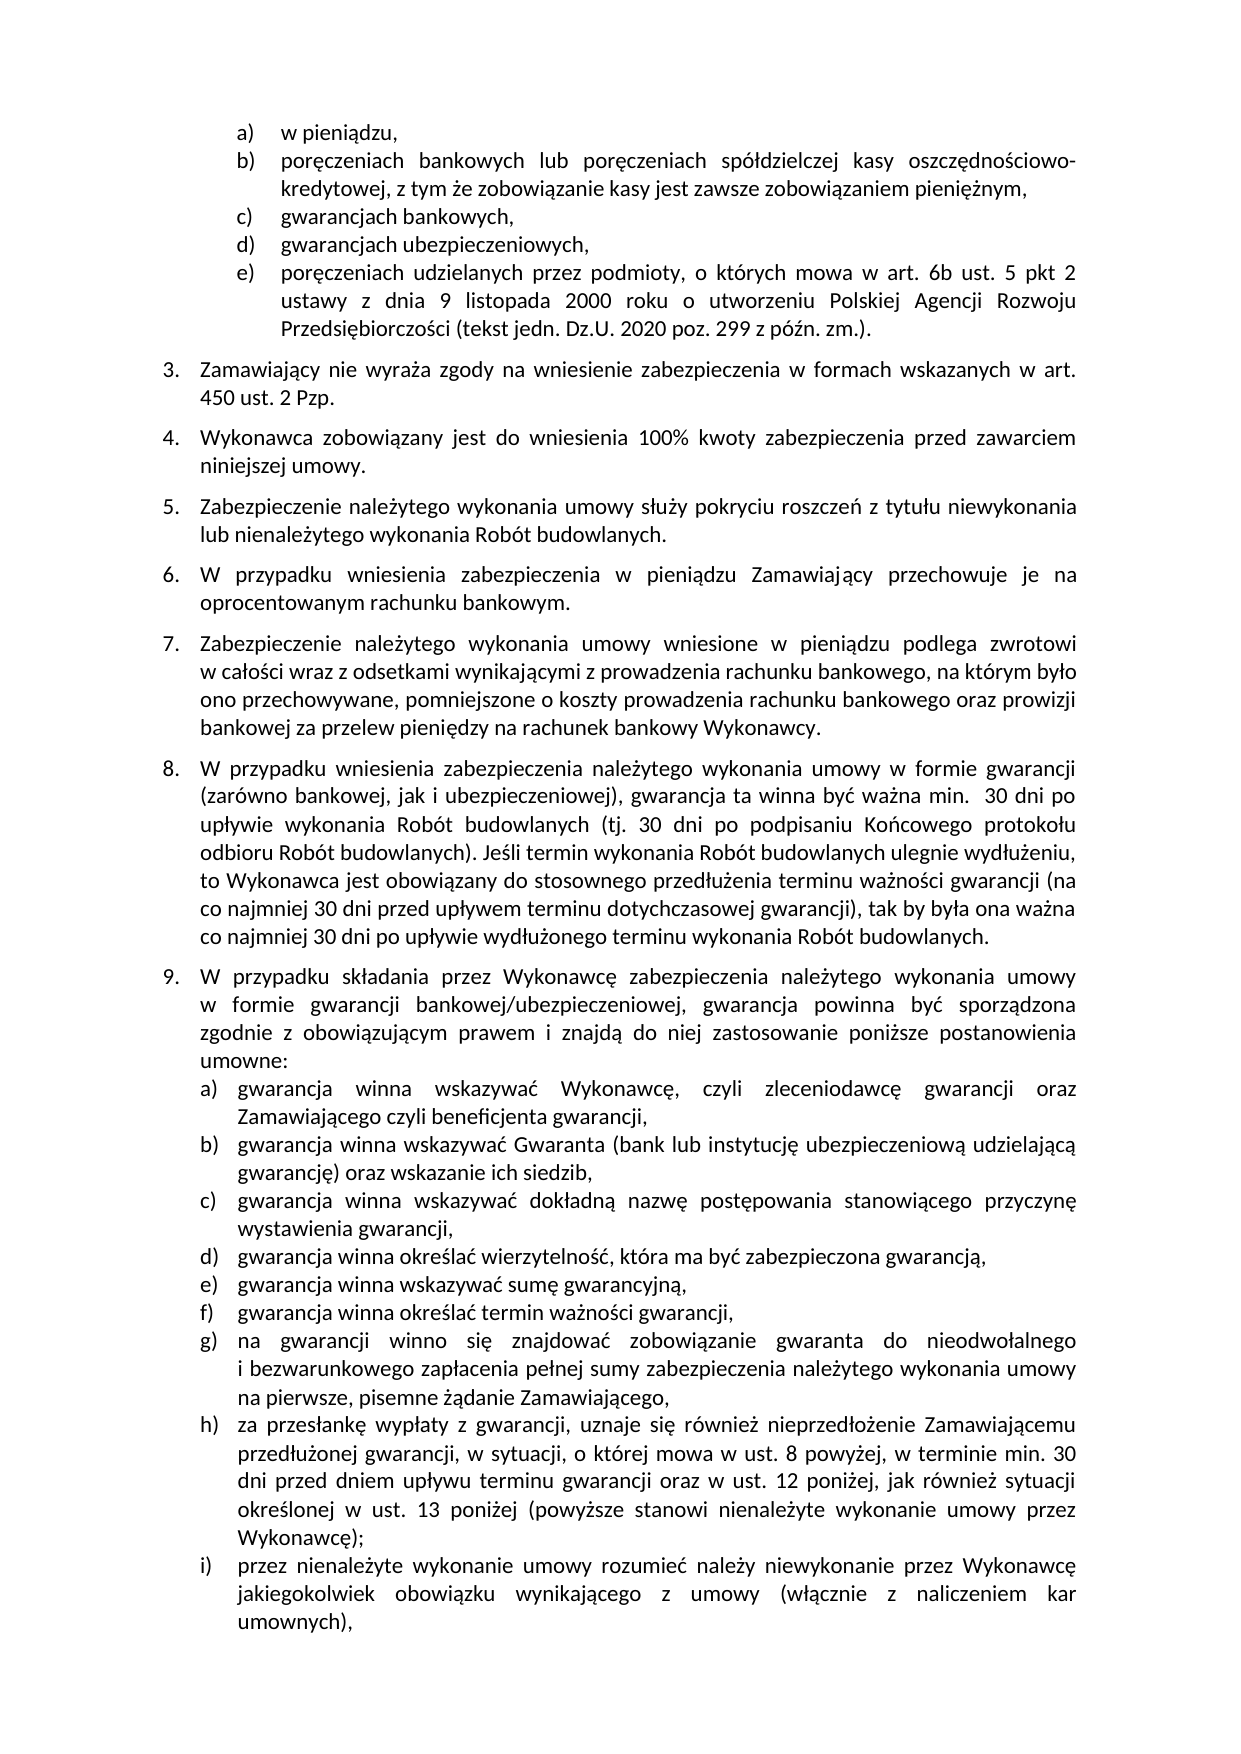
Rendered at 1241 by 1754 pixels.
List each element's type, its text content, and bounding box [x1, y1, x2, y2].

list w pieniądzu, [236, 118, 1078, 146]
list Zabezpieczenie należytego wykonania umowy wniesione w pieniądzu podlega zwrotowi w całości wraz z odsetkami wynikającymi z prowadzenia rachunku bankowego, na którym było ono przechowywane, pomniejszone o koszty prowadzenia rachunku bankowego oraz prowizji bankowej za przelew pieniędzy na rachunek bankowy Wykonawcy. [162, 629, 1078, 741]
list gwarancja winna wskazywać Wykonawcę, czyli zleceniodawcę gwarancji oraz Zamawiającego czyli beneficjenta gwarancji, [200, 1074, 1078, 1130]
list gwarancja winna wskazywać dokładną nazwę postępowania stanowiącego przyczynę wystawienia gwarancji, [200, 1186, 1078, 1242]
list Wykonawca zobowiązany jest do wniesienia 100% kwoty zabezpieczenia przed zawarciem niniejszej umowy. [162, 423, 1078, 479]
list poręczeniach bankowych lub poręczeniach spółdzielczej kasy oszczędnościowo-kredytowej, z tym że zobowiązanie kasy jest zawsze zobowiązaniem pieniężnym, [236, 146, 1078, 202]
list gwarancja winna określać termin ważności gwarancji, [200, 1298, 1078, 1327]
list W przypadku wniesienia zabezpieczenia w pieniądzu Zamawiający przechowuje je na oprocentowanym rachunku bankowym. [162, 561, 1078, 617]
list gwarancjach bankowych, [236, 202, 1078, 230]
list przez nienależyte wykonanie umowy rozumieć należy niewykonanie przez Wykonawcę jakiegokolwiek obowiązku wynikającego z umowy (włącznie z naliczeniem kar umownych), [200, 1551, 1078, 1635]
list na gwarancji winno się znajdować zobowiązanie gwaranta do nieodwołalnego i bezwarunkowego zapłacenia pełnej sumy zabezpieczenia należytego wykonania umowy na pierwsze, pisemne żądanie Zamawiającego, [200, 1327, 1078, 1411]
list W przypadku wniesienia zabezpieczenia należytego wykonania umowy w formie gwarancji (zarówno bankowej, jak i ubezpieczeniowej), gwarancja ta winna być ważna min. 30 dni po upływie wykonania Robót budowlanych (tj. 30 dni po podpisaniu Końcowego protokołu odbioru Robót budowlanych). Jeśli termin wykonania Robót budowlanych ulegnie wydłużeniu, to Wykonawca jest obowiązany do stosownego przedłużenia terminu ważności gwarancji (na co najmniej 30 dni przed upływem terminu dotychczasowej gwarancji), tak by była ona ważna co najmniej 30 dni po upływie wydłużonego terminu wykonania Robót budowlanych. [162, 754, 1078, 950]
list gwarancja winna wskazywać sumę gwarancyjną, [200, 1271, 1078, 1298]
list poręczeniach udzielanych przez podmioty, o których mowa w art. 6b ust. 5 pkt 2 ustawy z dnia 9 listopada 2000 roku o utworzeniu Polskiej Agencji Rozwoju Przedsiębiorczości (tekst jedn. Dz.U. 2020 poz. 299 z późn. zm.). [236, 258, 1078, 342]
list za przesłankę wypłaty z gwarancji, uznaje się również nieprzedłożenie Zamawiającemu przedłużonej gwarancji, w sytuacji, o której mowa w ust. 8 powyżej, w terminie min. 30 dni przed dniem upływu terminu gwarancji oraz w ust. 12 poniżej, jak również sytuacji określonej w ust. 13 poniżej (powyższe stanowi nienależyte wykonanie umowy przez Wykonawcę); [200, 1411, 1078, 1551]
list gwarancjach ubezpieczeniowych, [236, 230, 1078, 258]
list gwarancja winna wskazywać Gwaranta (bank lub instytucję ubezpieczeniową udzielającą gwarancję) oraz wskazanie ich siedzib, [200, 1130, 1078, 1186]
list W przypadku składania przez Wykonawcę zabezpieczenia należytego wykonania umowy w formie gwarancji bankowej/ubezpieczeniowej, gwarancja powinna być sporządzona zgodnie z obowiązującym prawem i znajdą do niej zastosowanie poniższe postanowienia umowne: [162, 962, 1078, 1074]
list Zabezpieczenie należytego wykonania umowy służy pokryciu roszczeń z tytułu niewykonania lub nienależytego wykonania Robót budowlanych. [162, 492, 1078, 548]
list Zamawiający nie wyraża zgody na wniesienie zabezpieczenia w formach wskazanych w art. 450 ust. 2 Pzp. [162, 355, 1078, 411]
list gwarancja winna określać wierzytelność, która ma być zabezpieczona gwarancją, [200, 1242, 1078, 1271]
